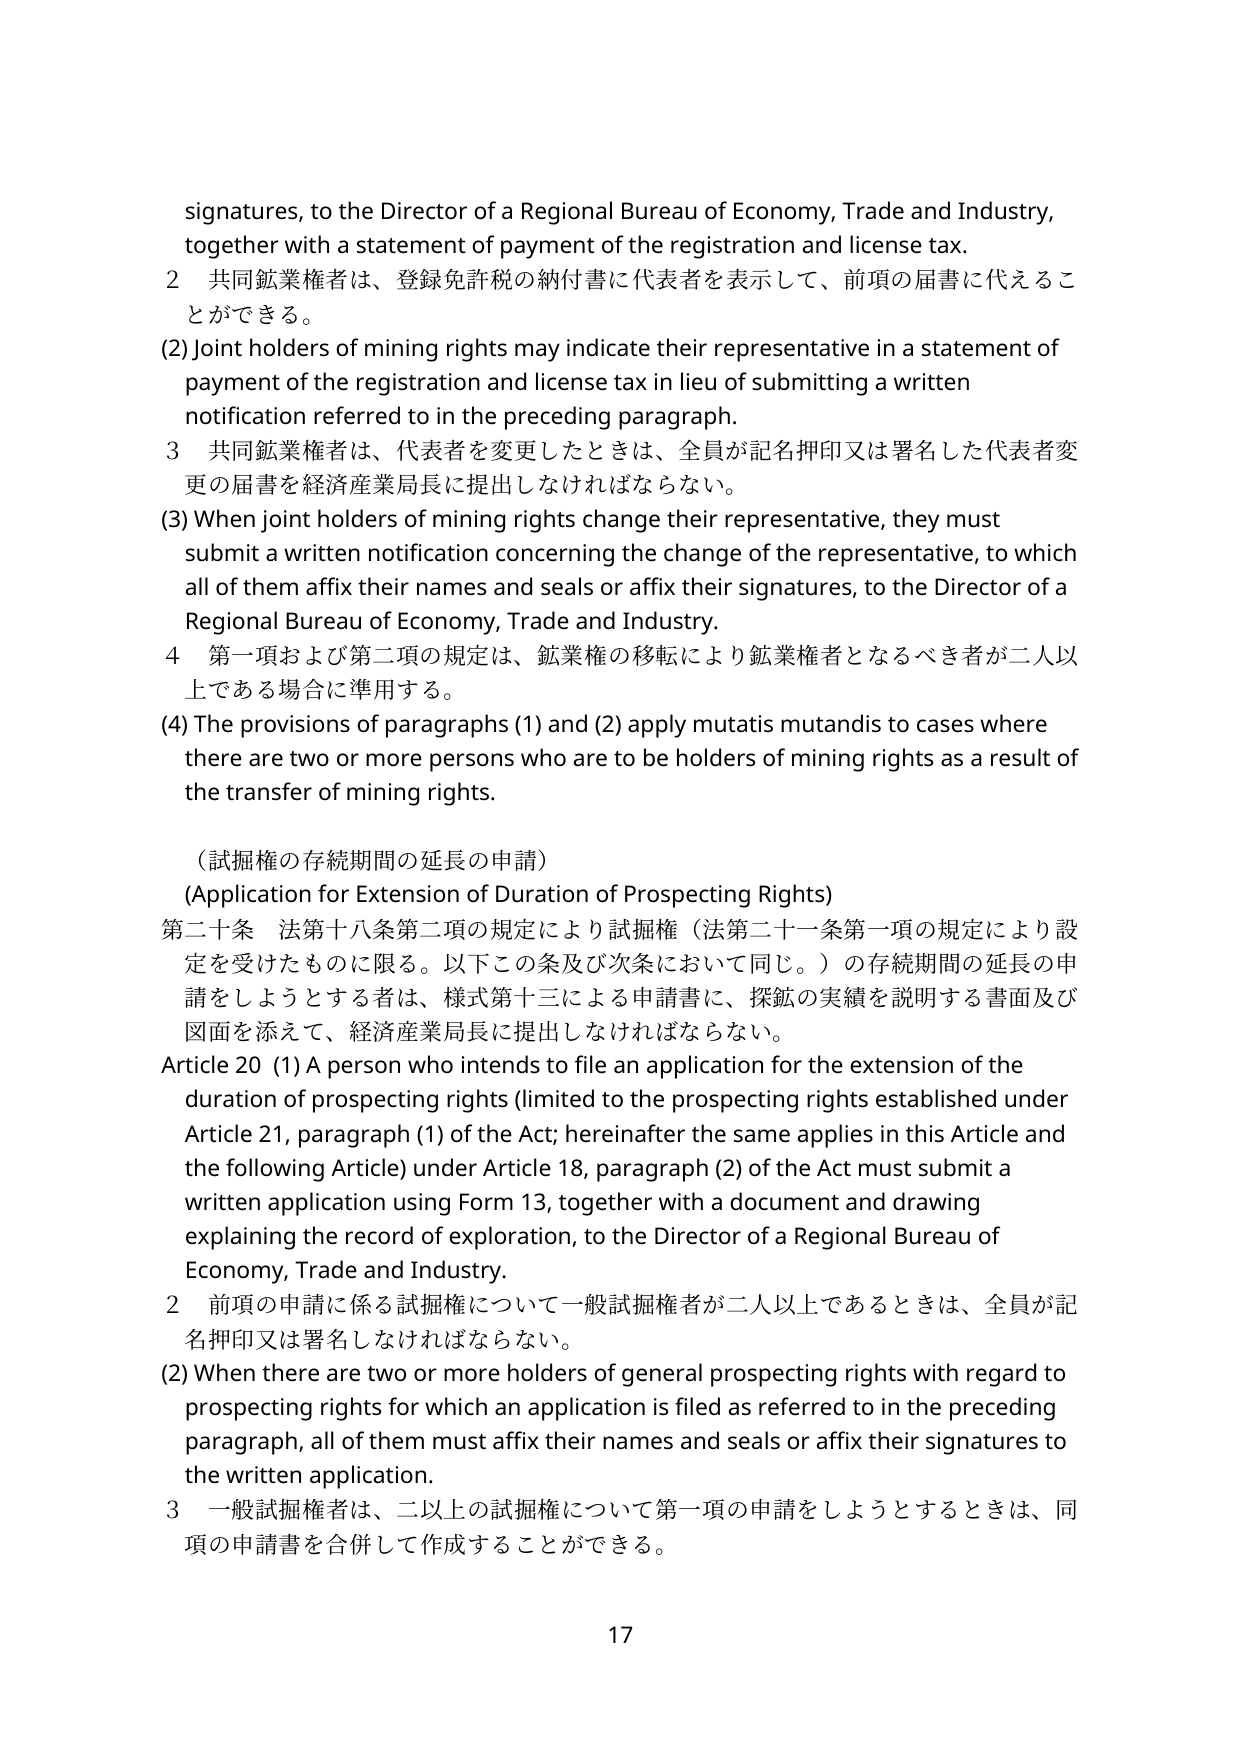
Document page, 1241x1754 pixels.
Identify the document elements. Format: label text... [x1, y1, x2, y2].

text (3) When joint holders of mining rights change their representative, they must submit a written notification concerning the change of the representative, to which all of them affix their names and seals or affix their signatures, to the Director of a Regional Bureau of Economy, Trade and Industry. [161, 501, 1079, 638]
text ２ 共同鉱業権者は、登録免許税の納付書に代表者を表示して、前項の届書に代えることができる。 [161, 262, 1079, 330]
text ３ 共同鉱業権者は、代表者を変更したときは、全員が記名押印又は署名した代表者変更の届書を経済産業局長に提出しなければならない。 [161, 433, 1079, 501]
text ３ 一般試掘権者は、二以上の試掘権について第一項の申請をしようとするときは、同項の申請書を合併して作成することができる。 [161, 1492, 1079, 1560]
text （試掘権の存続期間の延長の申請） [184, 843, 1079, 877]
text (Application for Extension of Duration of Prospecting Rights) [184, 877, 1079, 911]
text ２ 前項の申請に係る試掘権について一般試掘権者が二人以上であるときは、全員が記名押印又は署名しなければならない。 [161, 1287, 1079, 1355]
text (4) The provisions of paragraphs (1) and (2) apply mutatis mutandis to cases where there are two or more persons who are to be holders of mining rights as a result of the transfer of mining rights. [161, 706, 1079, 809]
text 第二十条 法第十八条第二項の規定により試掘権（法第二十一条第一項の規定により設定を受けたものに限る。以下この条及び次条において同じ。）の存続期間の延長の申請をしようとする者は、様式第十三による申請書に、探鉱の実績を説明する書面及び図面を添えて、経済産業局長に提出しなければならない。 [161, 911, 1079, 1048]
text Article 20 (1) A person who intends to file an application for the extension of the duration of prospecting rights (limited to the prospecting rights established under Article 21, paragraph (1) of the Act; hereinafter the same applies in this Article and the following Article) under Article 18, paragraph (2) of the Act must submit a written application using Form 13, together with a document and drawing explaining the record of exploration, to the Director of a Regional Bureau of Economy, Trade and Industry. [161, 1048, 1079, 1287]
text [161, 194, 1079, 262]
text (2) Joint holders of mining rights may indicate their representative in a statement of payment of the registration and license tax in lieu of submitting a written notification referred to in the preceding paragraph. [161, 330, 1079, 433]
text ４ 第一項および第二項の規定は、鉱業権の移転により鉱業権者となるべき者が二人以上である場合に準用する。 [161, 638, 1079, 706]
text (2) When there are two or more holders of general prospecting rights with regard to prospecting rights for which an application is filed as referred to in the preceding paragraph, all of them must affix their names and seals or affix their signatures to the written application. [161, 1355, 1079, 1492]
